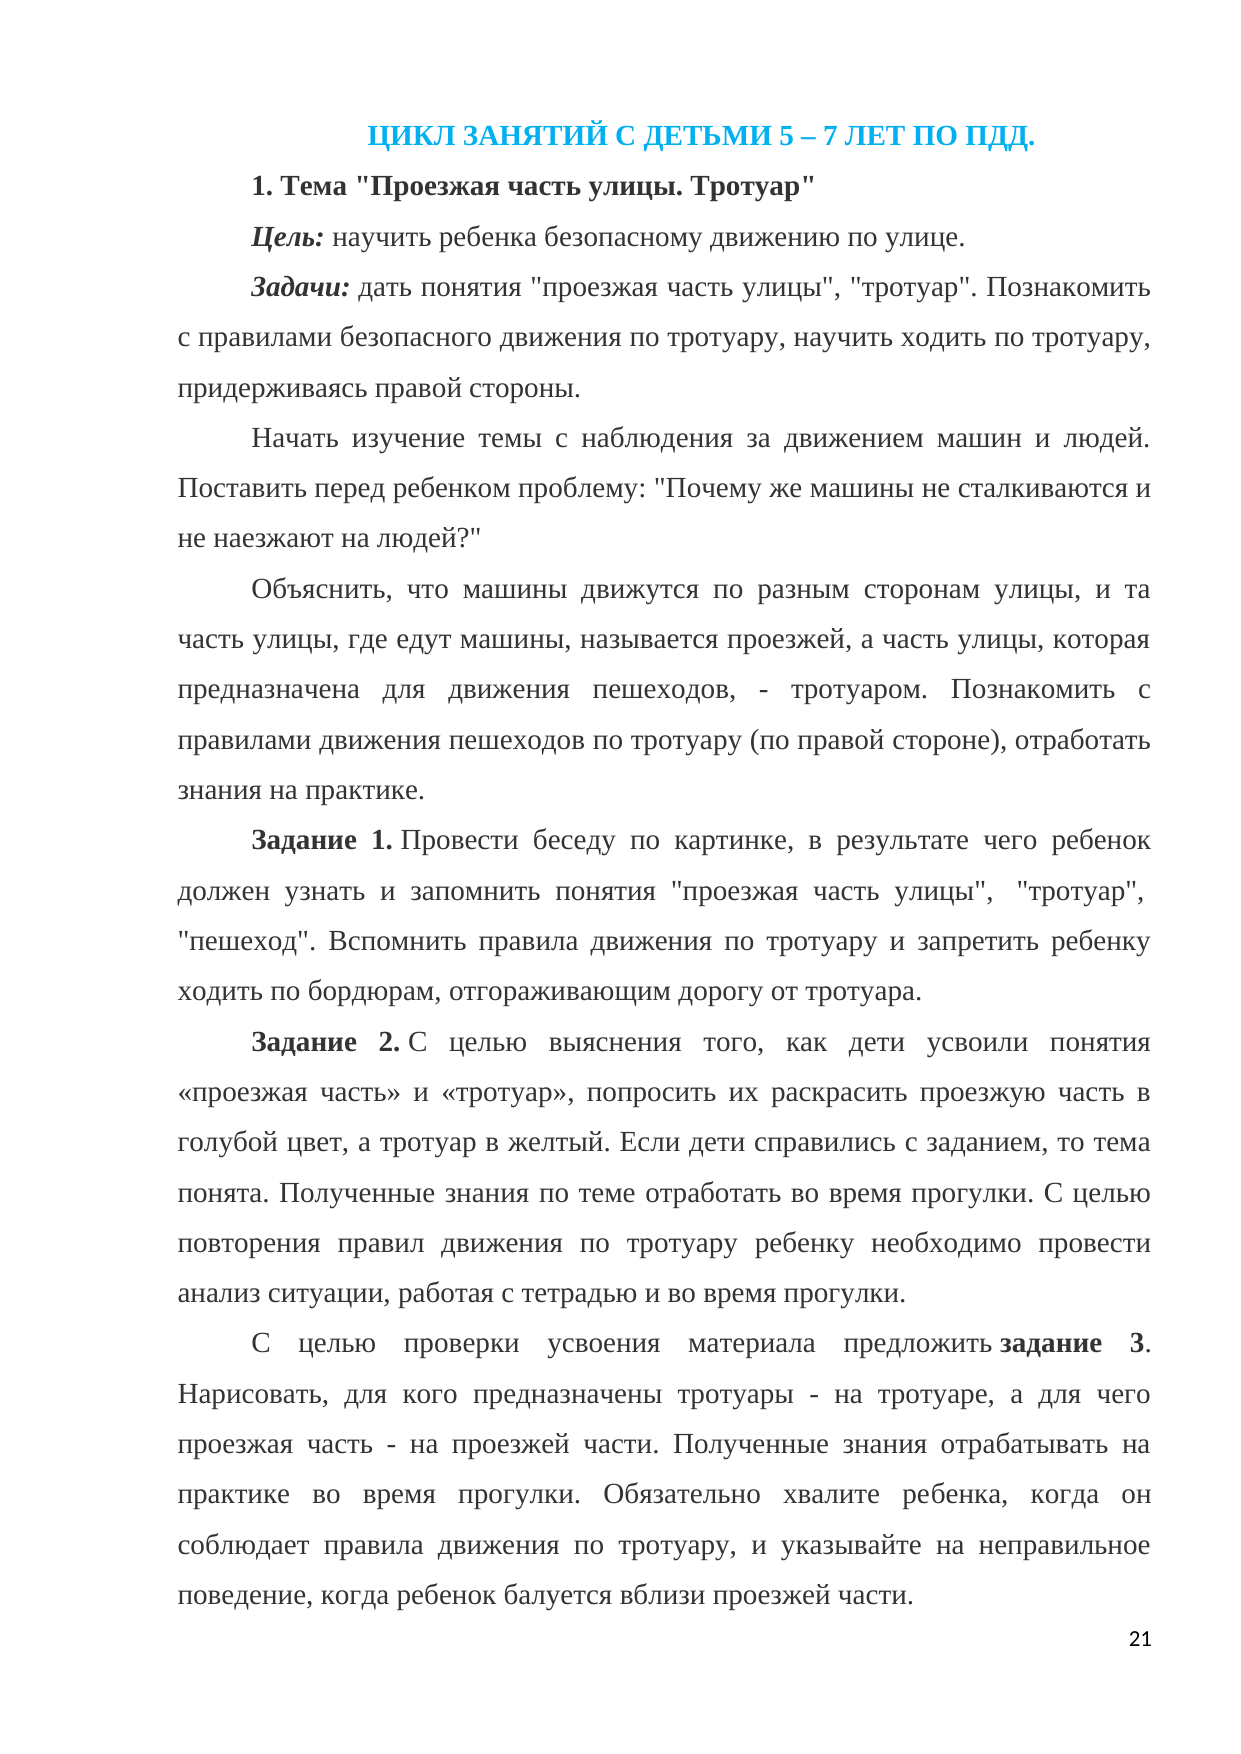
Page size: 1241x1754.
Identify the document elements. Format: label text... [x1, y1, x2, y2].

text Задание 1. Провести беседу по картинке, в результате чего ребенок должен узнать и запомнить понятия "проезжая часть улицы", "тротуар", "пешеход". Вспомнить правила движения по тротуару и запретить ребенку ходить по бордюрам, отгораживающим дорогу от тротуара. [177, 822, 1152, 1007]
text Начать изучение темы с наблюдения за движением машин и людей. Поставить перед ребенком проблему: "Почему же машины не сталкиваются и не наезжают на людей?" [177, 420, 1152, 554]
text Задание 2. С целью выяснения того, как дети усвоили понятия «проезжая часть» и «тротуар», попросить их раскрасить проезжую часть в голубой цвет, а тротуар в желтый. Если дети справились с заданием, то тема понята. Полученные знания по теме отработать во время прогулки. С целью повторения правил движения по тротуару ребенку необходимо провести анализ ситуации, работая с тетрадью и во время прогулки. [177, 1024, 1152, 1309]
text Объяснить, что машины движутся по разным сторонам улицы, и та часть улицы, где едут машины, называется проезжей, а часть улицы, которая предназначена для движения пешеходов, - тротуаром. Познакомить с правилами движения пешеходов по тротуару (по правой стороне), отработать знания на практике. [177, 571, 1152, 806]
text Задачи: дать понятия "проезжая часть улицы", "тротуар". Познакомить с правилами безопасного движения по тротуару, научить ходить по тротуару, придерживаясь правой стороны. [177, 269, 1152, 403]
text ЦИКЛ ЗАНЯТИЙ С ДЕТЬМИ 5 – 7 ЛЕТ ПО ПДД. [177, 118, 1152, 152]
text С целью проверки усвоения материала предложить задание 3. Нарисовать, для кого предназначены тротуары - на тротуаре, а для чего проезжая часть - на проезжей части. Полученные знания отрабатывать на практике во время прогулки. Обязательно хвалите ребенка, когда он соблюдает правила движения по тротуару, и указывайте на неправильное поведение, когда ребенок балуется вблизи проезжей части. [177, 1326, 1152, 1611]
text Цель: научить ребенка безопасному движению по улице. [177, 219, 1152, 252]
text 1. Тема "Проезжая часть улицы. Тротуар" [177, 168, 1152, 202]
